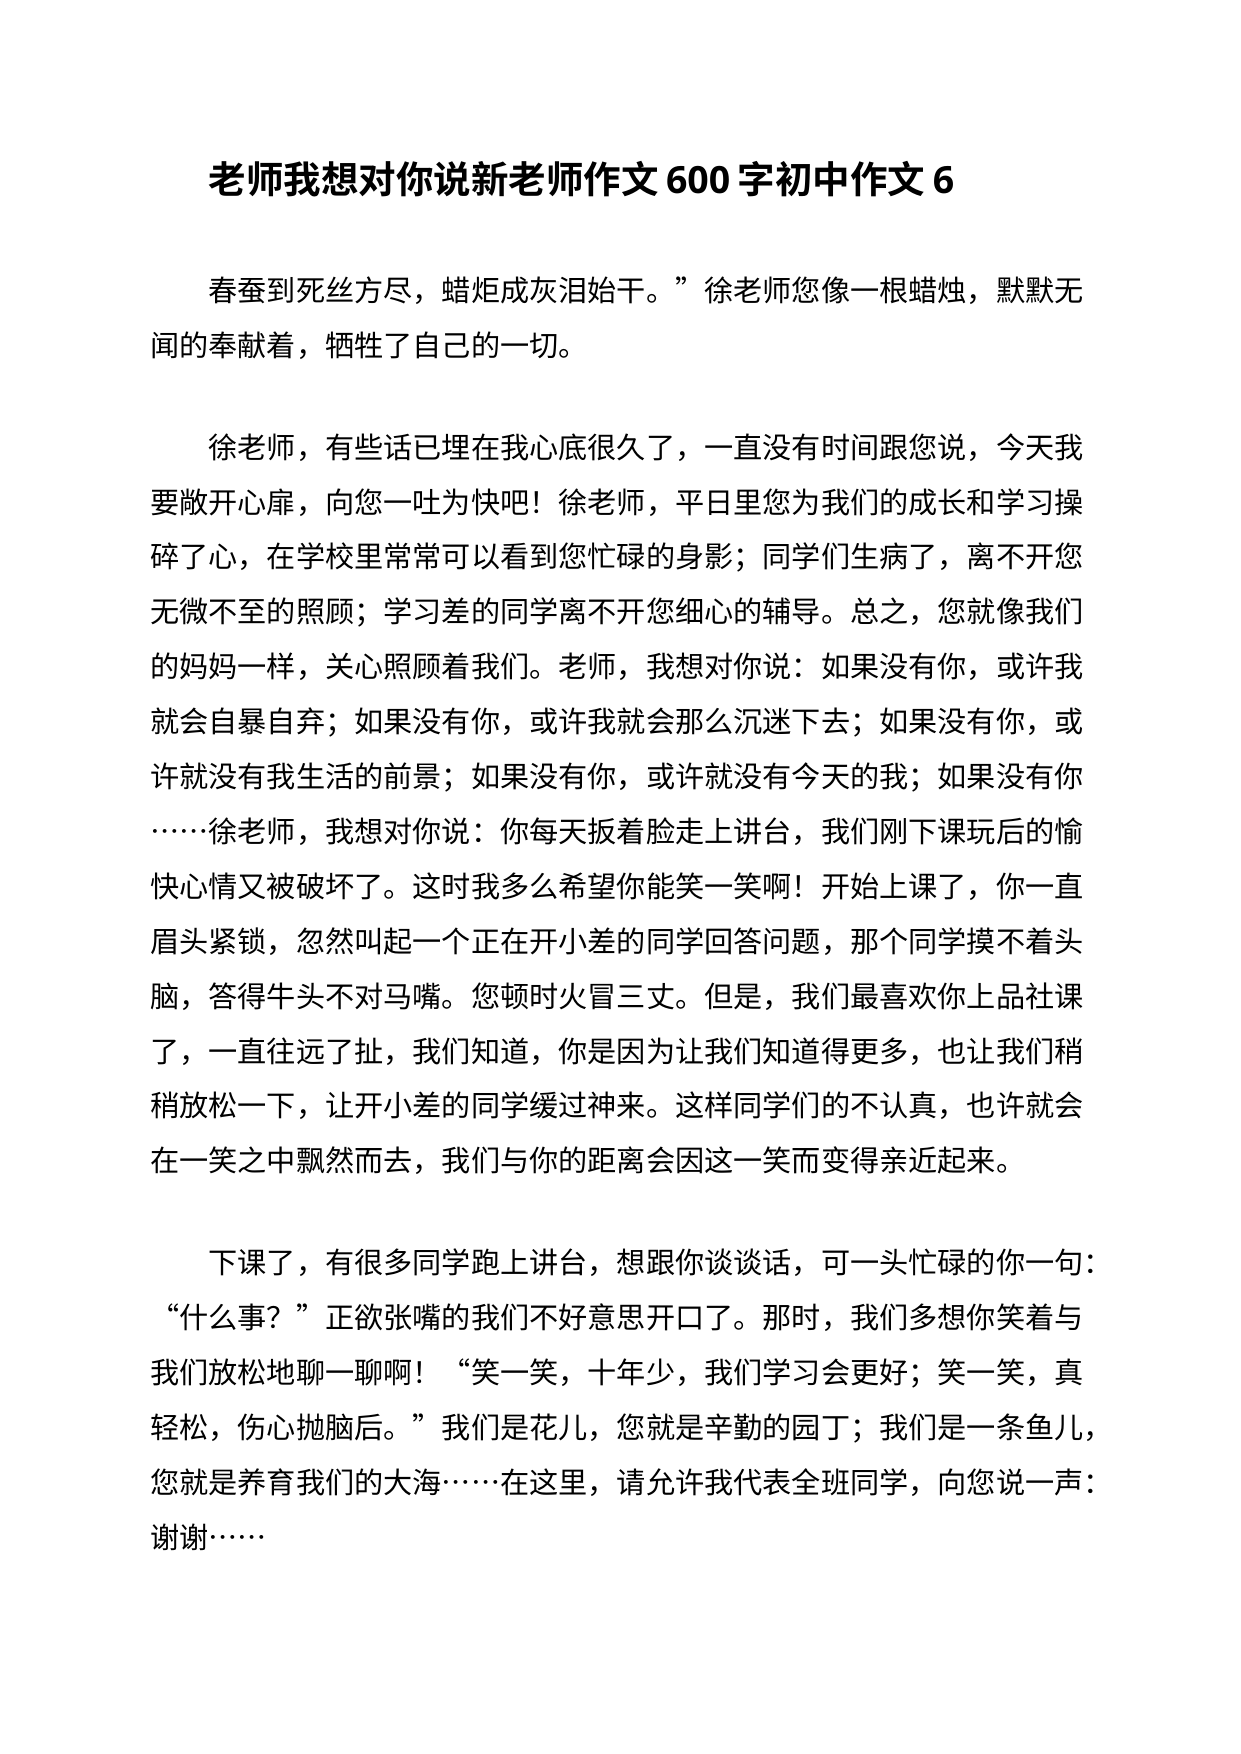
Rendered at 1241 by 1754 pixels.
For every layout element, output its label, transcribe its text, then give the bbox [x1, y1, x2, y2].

text 徐老师，有些话已埋在我心底很久了，一直没有时间跟您说，今天我要敞开心扉，向您一吐为快吧！徐老师，平日里您为我们的成长和学习操碎了心，在学校里常常可以看到您忙碌的身影；同学们生病了，离不开您无微不至的照顾；学习差的同学离不开您细心的辅导。总之，您就像我们的妈妈一样，关心照顾着我们。老师，我想对你说：如果没有你，或许我就会自暴自弃；如果没有你，或许我就会那么沉迷下去；如果没有你，或许就没有我生活的前景；如果没有你，或许就没有今天的我；如果没有你……徐老师，我想对你说：你每天扳着脸走上讲台，我们刚下课玩后的愉快心情又被破坏了。这时我多么希望你能笑一笑啊！开始上课了，你一直眉头紧锁，忽然叫起一个正在开小差的同学回答问题，那个同学摸不着头脑，答得牛头不对马嘴。您顿时火冒三丈。但是，我们最喜欢你上品社课了，一直往远了扯，我们知道，你是因为让我们知道得更多，也让我们稍稍放松一下，让开小差的同学缓过神来。这样同学们的不认真，也许就会在一笑之中飘然而去，我们与你的距离会因这一笑而变得亲近起来。 [150, 424, 1090, 1180]
text 下课了，有很多同学跑上讲台，想跟你谈谈话，可一头忙碌的你一句：“什么事？”正欲张嘴的我们不好意思开口了。那时，我们多想你笑着与我们放松地聊一聊啊！“笑一笑，十年少，我们学习会更好；笑一笑，真轻松，伤心抛脑后。”我们是花儿，您就是辛勤的园丁；我们是一条鱼儿，您就是养育我们的大海……在这里，请允许我代表全班同学，向您说一声：谢谢…… [150, 1240, 1090, 1556]
text 春蚕到死丝方尽，蜡炬成灰泪始干。”徐老师您像一根蜡烛，默默无闻的奉献着，牺牲了自己的一切。 [150, 268, 1090, 365]
text 老师我想对你说新老师作文600字初中作文6 [150, 150, 1090, 204]
